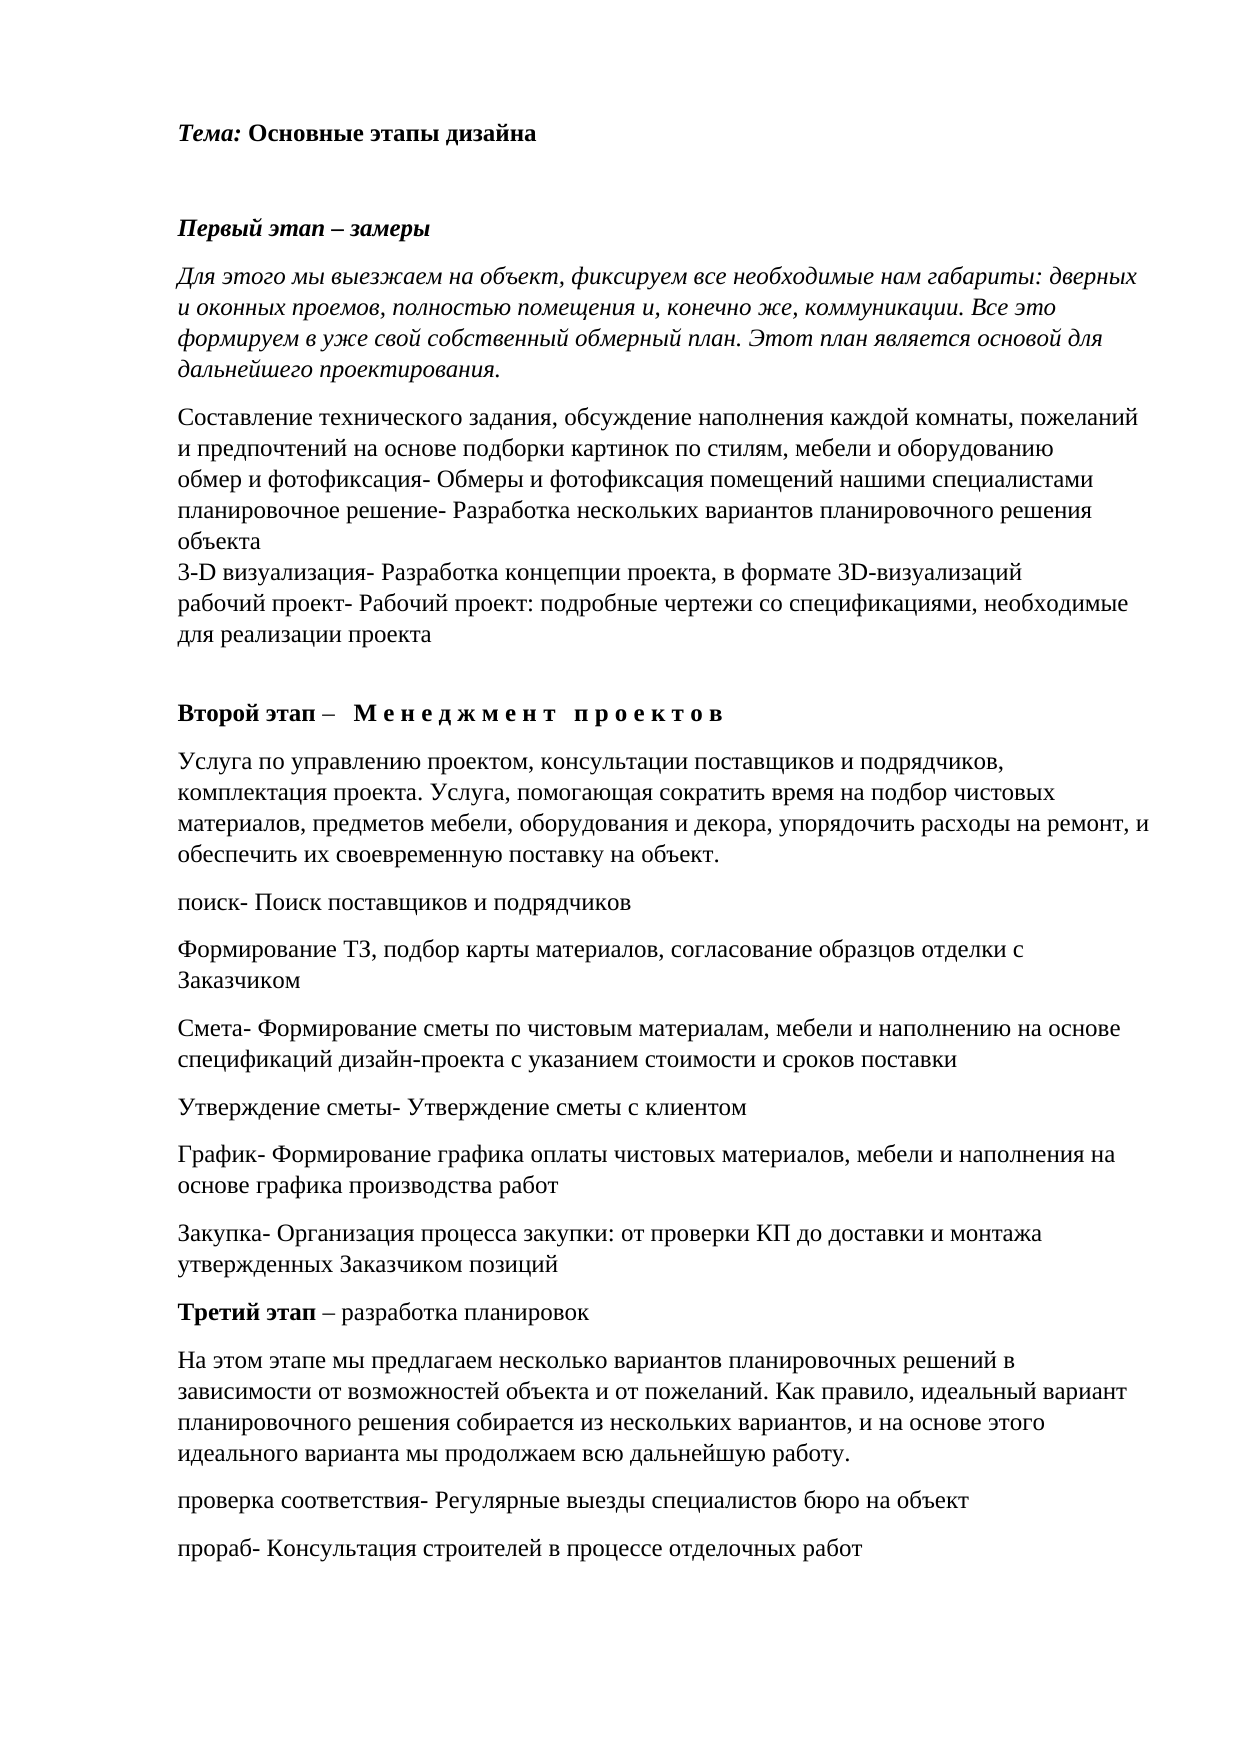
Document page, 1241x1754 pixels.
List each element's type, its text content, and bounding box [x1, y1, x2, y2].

text Формирование ТЗ, подбор карты материалов, согласование образцов отделки с Заказчиком [177, 934, 1152, 994]
text планировочное решение- Разработка нескольких вариантов планировочного решения объекта [177, 495, 1152, 555]
text Второй этап – М е н е д ж м е н т п р о е к т о в [177, 698, 1152, 727]
text обмер и фотофиксация- Обмеры и фотофиксация помещений нашими специалистами [177, 464, 1152, 493]
text Первый этап – замеры [177, 213, 1152, 242]
text прораб- Консультация строителей в процессе отделочных работ [177, 1533, 1152, 1562]
text 3-D визуализация- Разработка концепции проекта, в формате 3D-визуализаций [177, 557, 1152, 586]
text Утверждение сметы- Утверждение сметы с клиентом [177, 1092, 1152, 1121]
text График- Формирование графика оплаты чистовых материалов, мебели и наполнения на основе графика производства работ [177, 1139, 1152, 1199]
text Закупка- Организация процесса закупки: от проверки КП до доставки и монтажа утвержденных Заказчиком позиций [177, 1218, 1152, 1278]
text проверка соответствия- Регулярные выезды специалистов бюро на объект [177, 1486, 1152, 1514]
text Тема: Основные этапы дизайна [177, 118, 1152, 147]
text Третий этап – разработка планировок [177, 1297, 1152, 1326]
text Смета- Формирование сметы по чистовым материалам, мебели и наполнению на основе спецификаций дизайн-проекта с указанием стоимости и сроков поставки [177, 1013, 1152, 1073]
text Составление технического задания, обсуждение наполнения каждой комнаты, пожеланий и предпочтений на основе подборки картинок по стилям, мебели и оборудованию [177, 402, 1152, 462]
text рабочий проект- Рабочий проект: подробные чертежи со спецификациями, необходимые для реализации проекта [177, 588, 1152, 648]
text Услуга по управлению проектом, консультации поставщиков и подрядчиков, комплектация проекта. Услуга, помогающая сократить время на подбор чистовых материалов, предметов мебели, оборудования и декора, упорядочить расходы на ремонт, и обеспечить их своевременную поставку на объект. [177, 746, 1152, 868]
text Для этого мы выезжаем на объект, фиксируем все необходимые нам габариты: дверных и оконных проемов, полностью помещения и, конечно же, коммуникации. Все это формируем в уже свой собственный обмерный план. Этот план является основой для дальнейшего проектирования. [177, 261, 1152, 383]
text На этом этапе мы предлагаем несколько вариантов планировочных решений в зависимости от возможностей объекта и от пожеланий. Как правило, идеальный вариант планировочного решения собирается из нескольких вариантов, и на основе этого идеального варианта мы продолжаем всю дальнейшую работу. [177, 1345, 1152, 1467]
text поиск- Поиск поставщиков и подрядчиков [177, 887, 1152, 915]
